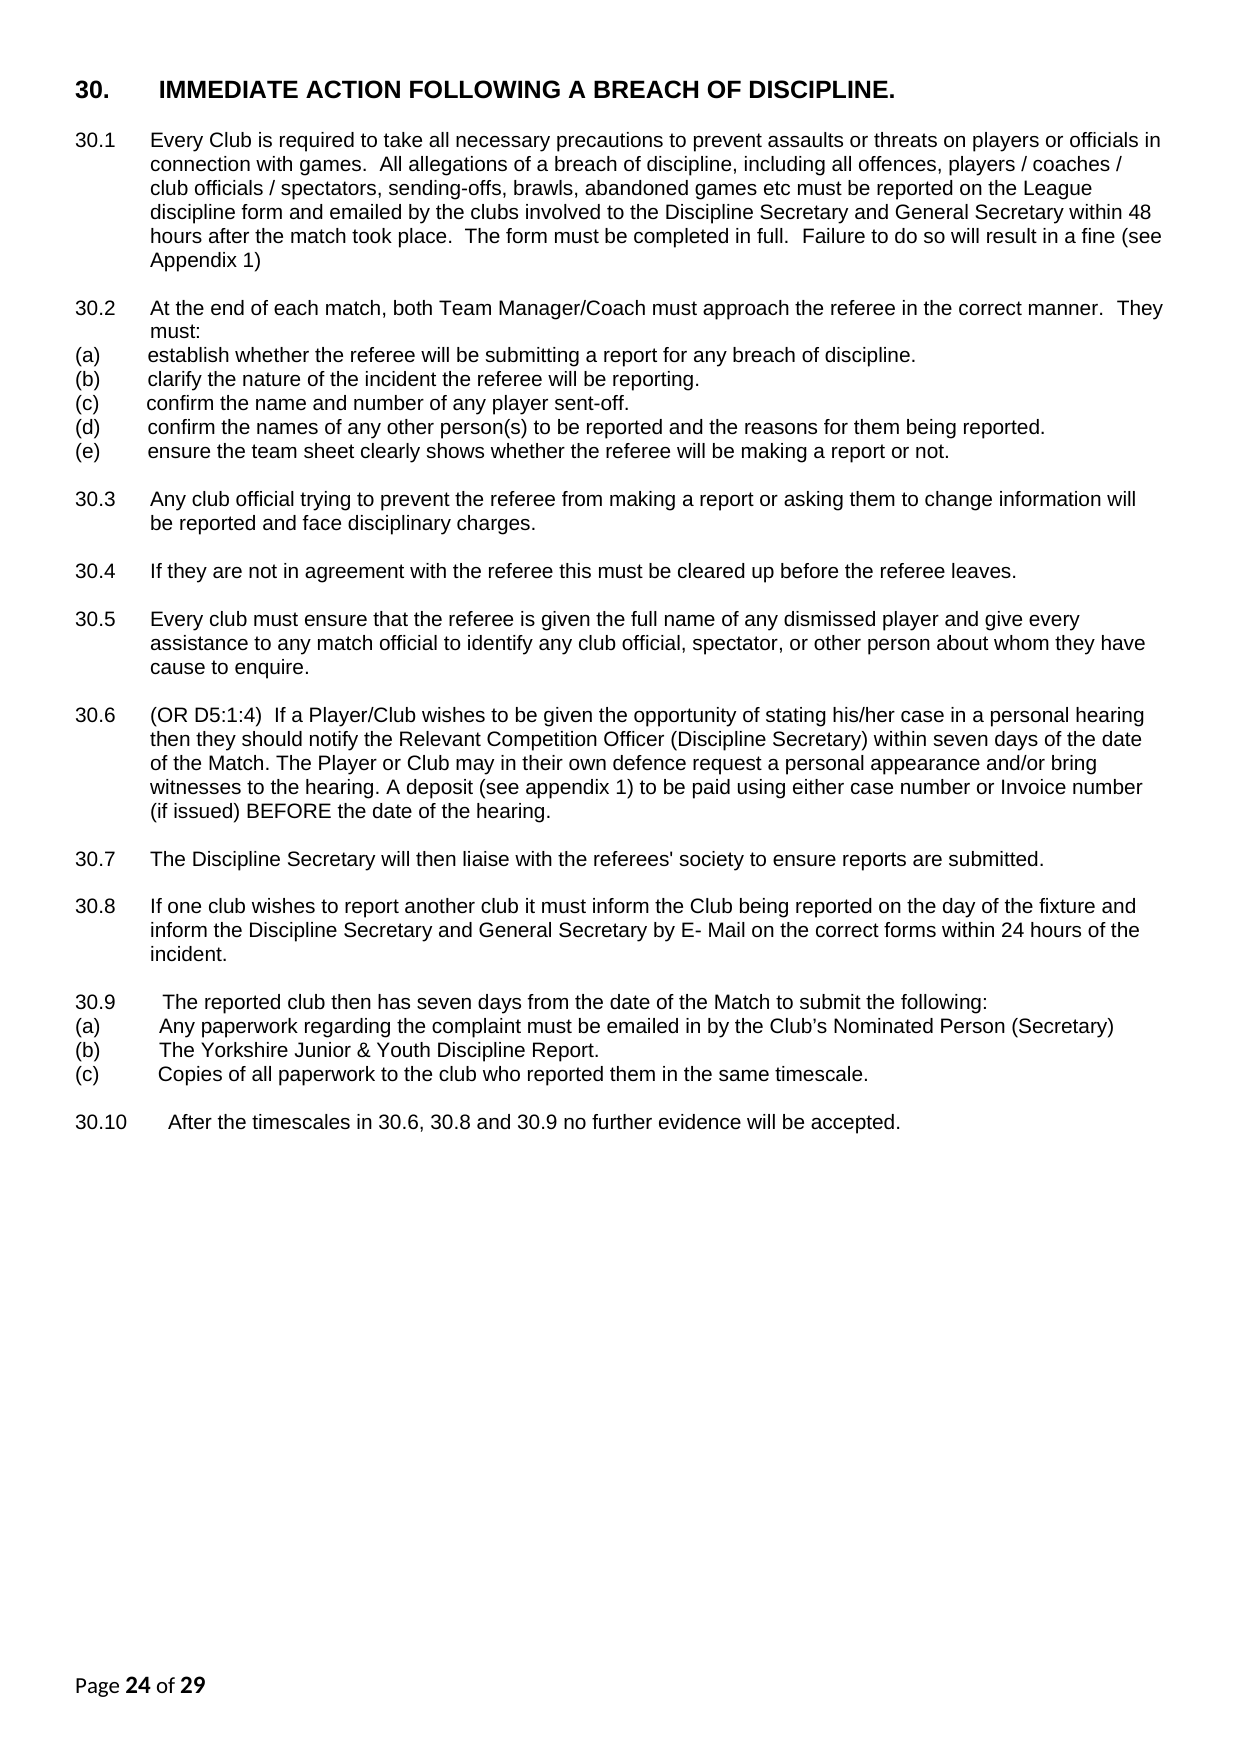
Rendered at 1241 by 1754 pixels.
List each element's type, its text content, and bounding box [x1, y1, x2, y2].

text (e) ensure the team sheet clearly shows whether the referee will be making a report or not. [75, 439, 1165, 463]
text 30.9 The reported club then has seven days from the date of the Match to submit the following: [75, 990, 1165, 1014]
text (c) confirm the name and number of any player sent-off. [75, 391, 1165, 415]
text 30.2 At the end of each match, both Team Manager/Coach must approach the referee in the correct manner. They must: [75, 295, 1165, 343]
text 30.5 Every club must ensure that the referee is given the full name of any dismissed player and give every assistance to any match official to identify any club official, spectator, or other person about whom they have cause to enquire. [75, 607, 1165, 679]
text 30.10 After the timescales in 30.6, 30.8 and 30.9 no further evidence will be accepted. [75, 1110, 1165, 1134]
text 30.4 If they are not in agreement with the referee this must be cleared up before the referee leaves. [75, 559, 1165, 583]
text 30.3 Any club official trying to prevent the referee from making a report or asking them to change information will be reported and face disciplinary charges. [75, 487, 1165, 535]
text 30. IMMEDIATE ACTION FOLLOWING A BREACH OF DISCIPLINE. [75, 75, 1165, 104]
text (a) Any paperwork regarding the complaint must be emailed in by the Club’s Nominated Person (Secretary) [75, 1014, 1165, 1038]
text (a) establish whether the referee will be submitting a report for any breach of discipline. [75, 343, 1165, 367]
text (b) clarify the nature of the incident the referee will be reporting. [75, 367, 1165, 391]
text 30.7 The Discipline Secretary will then liaise with the referees' society to ensure reports are submitted. [75, 846, 1165, 870]
text (d) confirm the names of any other person(s) to be reported and the reasons for them being reported. [75, 415, 1165, 439]
text 30.1 Every Club is required to take all necessary precautions to prevent assaults or threats on players or officials in connection with games. All allegations of a breach of discipline, including all offences, players / coaches / club officials / spectators, sending-offs, brawls, abandoned games etc must be reported on the League discipline form and emailed by the clubs involved to the Discipline Secretary and General Secretary within 48 hours after the match took place. The form must be completed in full. Failure to do so will result in a fine (see Appendix 1) [75, 128, 1165, 271]
text 30.6 (OR D5:1:4) If a Player/Club wishes to be given the opportunity of stating his/her case in a personal hearing then they should notify the Relevant Competition Officer (Discipline Secretary) within seven days of the date of the Match. The Player or Club may in their own defence request a personal appearance and/or bring witnesses to the hearing. A deposit (see appendix 1) to be paid using either case number or Invoice number (if issued) BEFORE the date of the hearing. [75, 703, 1165, 822]
text 30.8 If one club wishes to report another club it must inform the Club being reported on the day of the fixture and inform the Discipline Secretary and General Secretary by E- Mail on the correct forms within 24 hours of the incident. [75, 894, 1165, 966]
text (c) Copies of all paperwork to the club who reported them in the same timescale. [75, 1062, 1165, 1086]
text (b) The Yorkshire Junior & Youth Discipline Report. [75, 1038, 1165, 1062]
